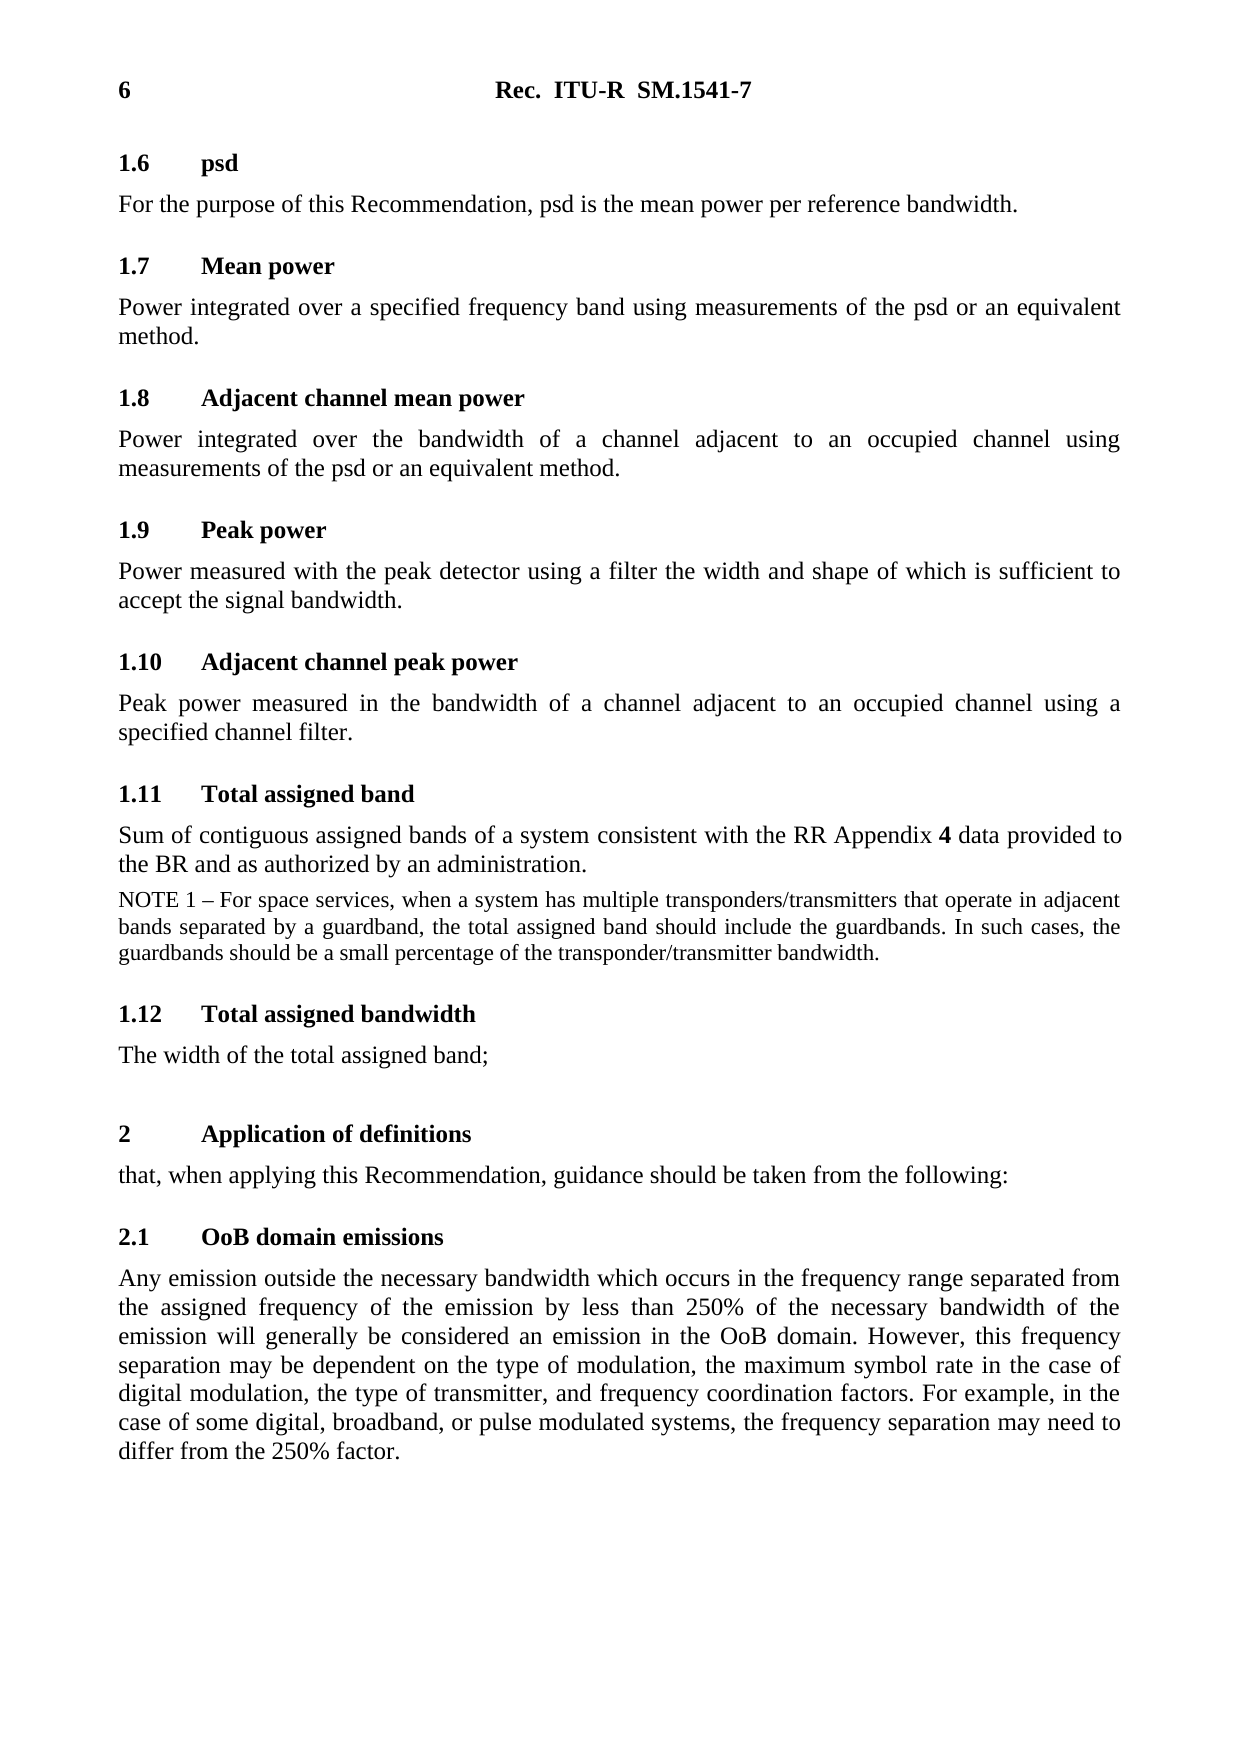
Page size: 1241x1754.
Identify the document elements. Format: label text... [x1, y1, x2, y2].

subtitle 1.6 psd [118, 148, 1122, 176]
subtitle 2.1 OoB domain emissions [118, 1222, 1122, 1251]
text Power integrated over a specified frequency band using measurements of the psd or an equivalent method. [118, 292, 1122, 350]
text For the purpose of this Recommendation, psd is the mean power per reference bandwidth. [118, 189, 1122, 218]
text Peak power measured in the bandwidth of a channel adjacent to an occupied channel using a specified channel filter. [118, 688, 1122, 746]
text Sum of contiguous assigned bands of a system consistent with the RR Appendix 4 data provided to the BR and as authorized by an administration. [118, 821, 1122, 878]
text The width of the total assigned band; [118, 1040, 1122, 1069]
text Power integrated over the bandwidth of a channel adjacent to an occupied channel using measurements of the psd or an equivalent method. [118, 424, 1122, 482]
subtitle 1.12 Total assigned bandwidth [118, 999, 1122, 1028]
subtitle 1.9 Peak power [118, 515, 1122, 544]
text that, when applying this Recommendation, guidance should be taken from the following: [118, 1160, 1122, 1189]
subtitle 1.10 Adjacent channel peak power [118, 647, 1122, 676]
text NOTE 1 – For space services, when a system has multiple transponders/transmitters that operate in adjacent bands separated by a guardband, the total assigned band should include the guardbands. In such cases, the guardbands should be a small percentage of the transponder/transmitter bandwidth. [118, 886, 1122, 966]
text Any emission outside the necessary bandwidth which occurs in the frequency range separated from the assigned frequency of the emission by less than 250% of the necessary bandwidth of the emission will generally be considered an emission in the OoB domain. However, this frequency separation may be dependent on the type of modulation, the maximum symbol rate in the case of digital modulation, the type of transmitter, and frequency coordination factors. For example, in the case of some digital, broadband, or pulse modulated systems, the frequency separation may need to differ from the 250% factor. [118, 1263, 1122, 1465]
subtitle 1.8 Adjacent channel mean power [118, 383, 1122, 412]
subtitle 1.7 Mean power [118, 251, 1122, 280]
subtitle 2 Application of definitions [118, 1119, 1122, 1148]
text Power measured with the peak detector using a filter the width and shape of which is sufficient to accept the signal bandwidth. [118, 556, 1122, 614]
subtitle 1.11 Total assigned band [118, 779, 1122, 808]
